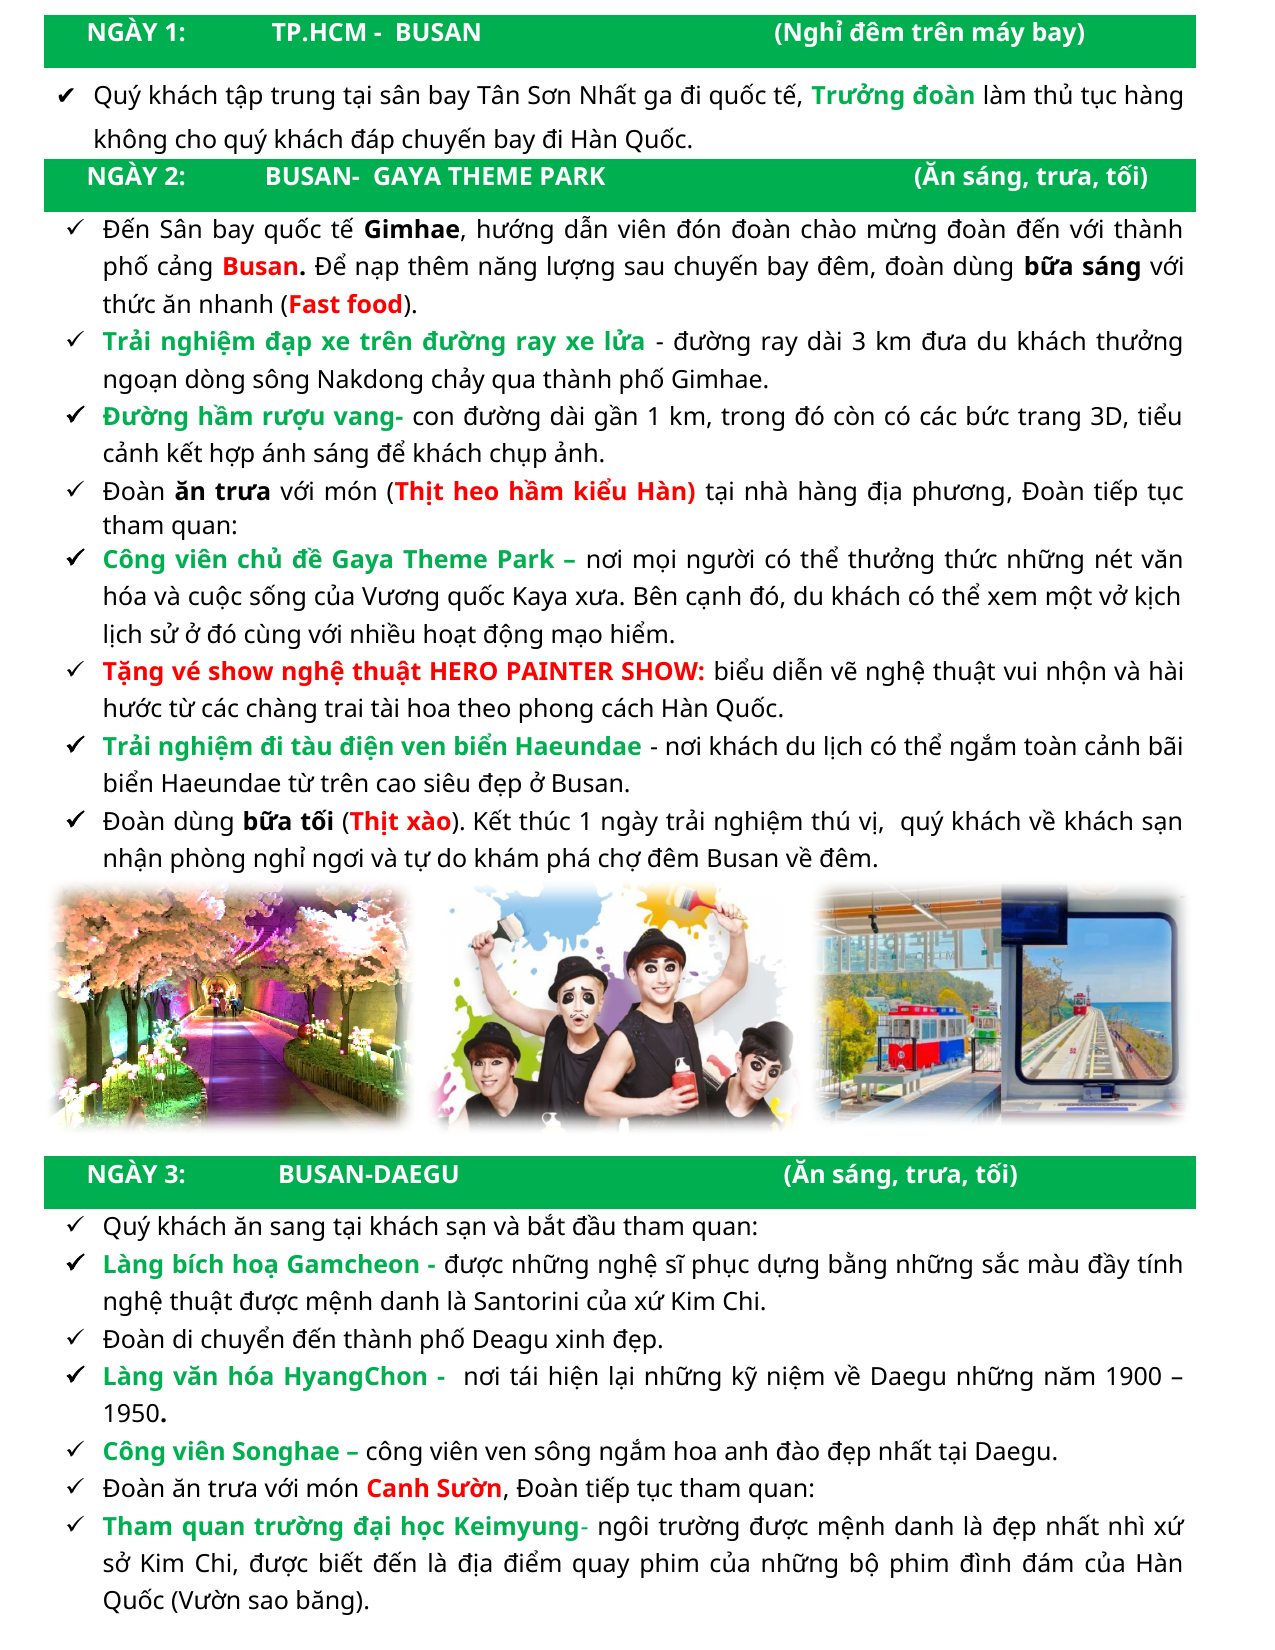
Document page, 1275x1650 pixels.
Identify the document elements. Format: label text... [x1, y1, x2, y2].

picture [834, 903, 1168, 1103]
table_cell Quý khách tập trung tại sân bay Tân Sơn Nhất ga đi quốc tế, Trưởng đoàn làm thủ tục hàng không cho quý khách đáp chuyến bay đi Hàn Quốc. [44, 68, 1196, 159]
picture [451, 904, 777, 1109]
table_cell Đến Sân bay quốc tế Gimhae, hướng dẫn viên đón đoàn chào mừng đoàn đến với thành phố cảng Busan. Để nạp thêm năng lượng sau chuyến bay đêm, đoàn dùng bữa sáng với thức ăn nhanh (Fast food). Trải nghiệm đạp xe trên đường ray xe lửa - đường ray dài 3 km đưa du khách thưởng ngoạn dòng sông Nakdong chảy qua thành phố Gimhae. Đường hầm rượu vang- con đường dài gần 1 km, trong đó còn có các bức trang 3D, tiểu cảnh kết hợp ánh sáng để khách chụp ảnh. Đoàn ăn trưa với món (Thịt heo hầm kiểu Hàn) tại nhà hàng địa phương, Đoàn tiếp tục tham quan: Công viên chủ đề Gaya Theme Park – nơi mọi người có thể thưởng thức những nét văn hóa và cuộc sống của Vương quốc Kaya xưa. Bên cạnh đó, du khách có thể xem một vở kịch lịch sử ở đó cùng với nhiều hoạt động mạo hiểm. Tặng vé show nghệ thuật HERO PAINTER SHOW: biểu diễn vẽ nghệ thuật vui nhộn và hài hước từ các chàng trai tài hoa theo phong cách Hàn Quốc. Trải nghiệm đi tàu điện ven biển Haeundae - nơi khách du lịch có thể ngắm toàn cảnh bãi biển Haeundae từ trên cao siêu đẹp ở Busan. Đoàn dùng bữa tối (Thịt xào). Kết thúc 1 ngày trải nghiệm thú vị, quý khách về khách sạn nhận phòng nghỉ ngơi và tự do khám phá chợ đêm Busan về đêm. [44, 212, 1196, 877]
table_cell [808, 878, 1196, 1156]
table_header NGÀY 1: [44, 15, 228, 68]
table_header TP.HCM - BUSAN (Nghỉ đêm trên máy bay) [228, 15, 1196, 68]
table_cell [424, 878, 808, 1156]
table_cell [50, 883, 412, 1131]
table_cell NGÀY 2: [44, 159, 228, 212]
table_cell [44, 1209, 1196, 1620]
picture [71, 904, 391, 1109]
table_cell [44, 878, 424, 1156]
table_cell BUSAN- GAYA THEME PARK (Ăn sáng, trưa, tối) [228, 159, 1196, 212]
table_cell NGÀY 3: [44, 1156, 228, 1209]
table_cell BUSAN-DAEGU (Ăn sáng, trưa, tối) [228, 1156, 1196, 1209]
